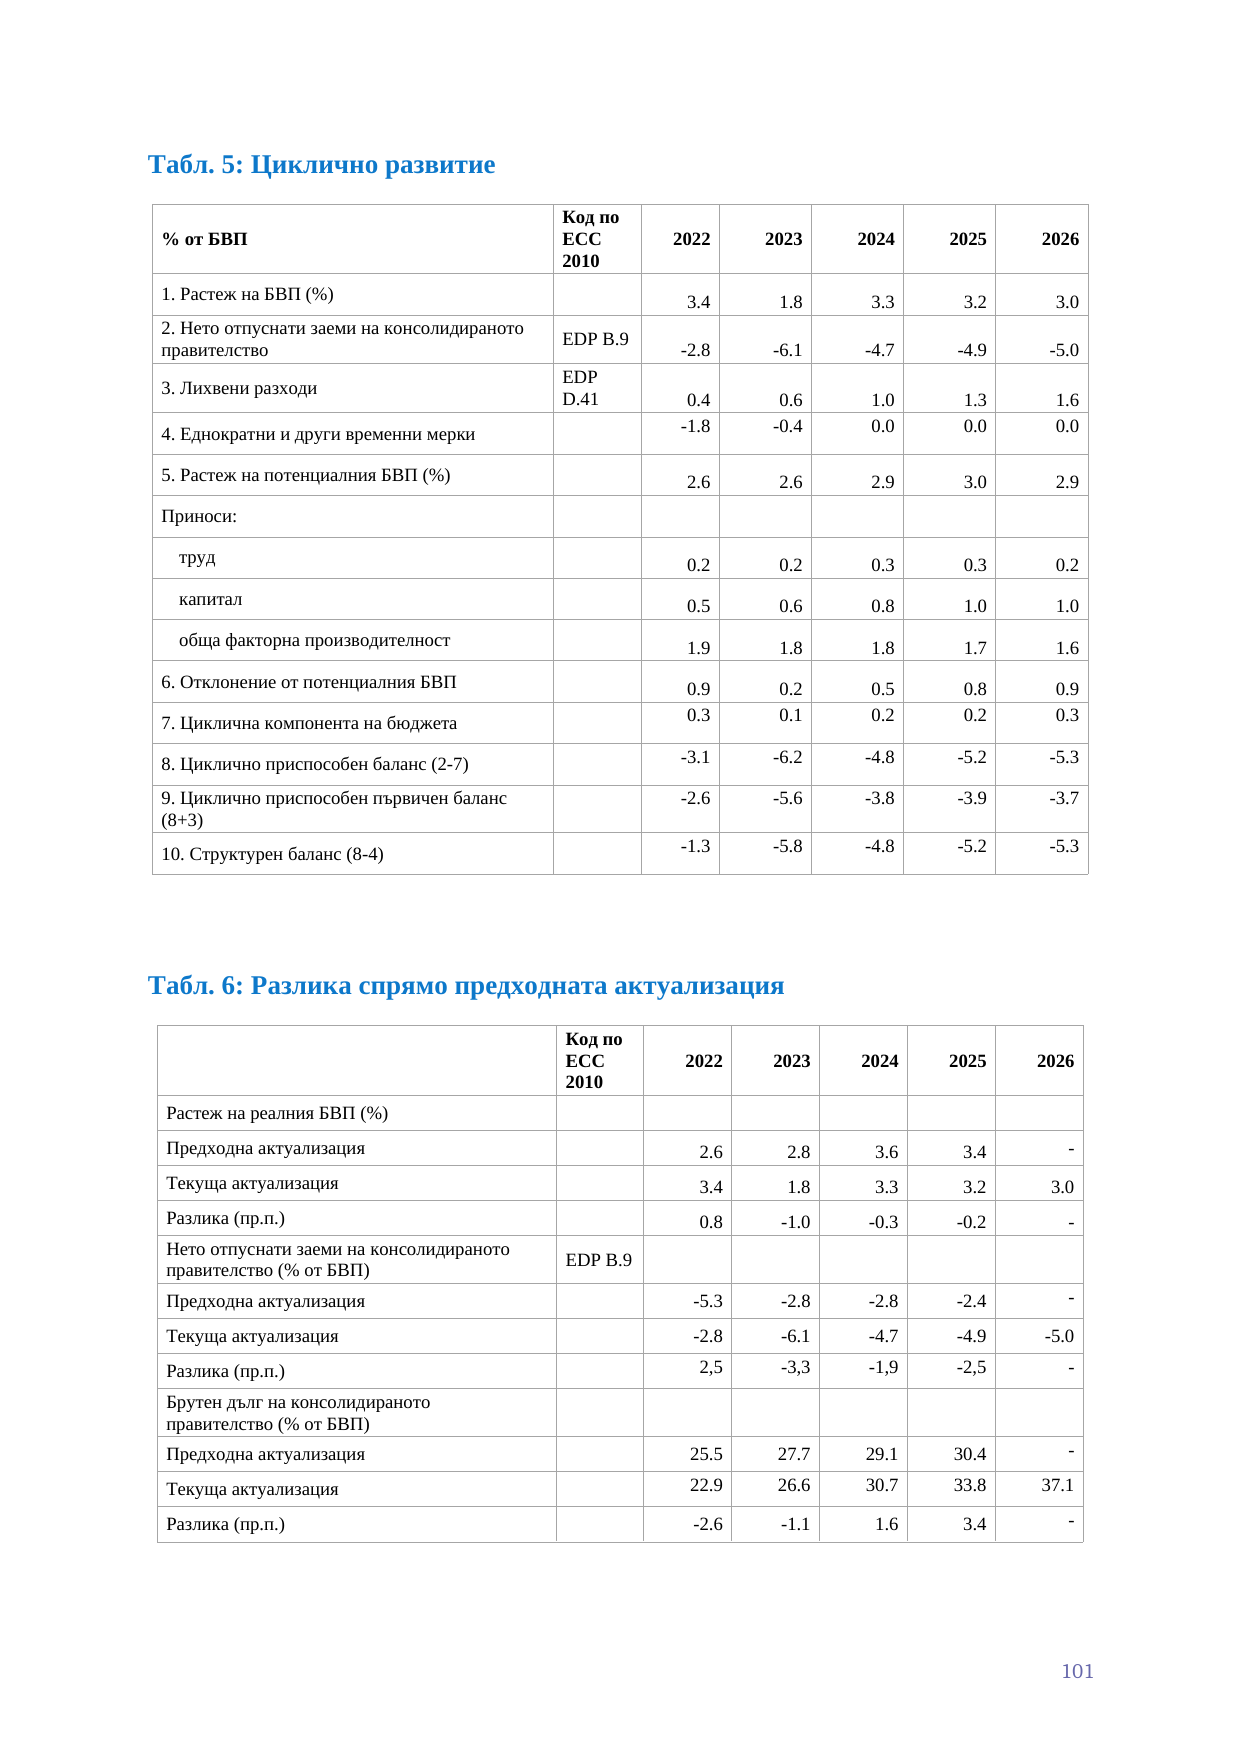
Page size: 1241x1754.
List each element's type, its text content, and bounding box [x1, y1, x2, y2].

table_cell 3. Лихвени разходи [153, 364, 553, 412]
table_cell 1.8 [720, 274, 811, 314]
table_cell -5.3 [996, 833, 1088, 874]
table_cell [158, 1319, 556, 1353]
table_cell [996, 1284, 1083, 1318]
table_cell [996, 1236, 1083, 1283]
table_cell 1.8 [812, 620, 903, 660]
table_cell 0.3 [812, 538, 903, 578]
table_header 2024 [820, 1026, 907, 1095]
subtitle Табл. 5: Циклично развитие [148, 148, 1092, 179]
table_cell 1.3 [904, 364, 995, 412]
subtitle Табл. 6: Разлика спрямо предходната актуализация [148, 969, 1092, 1000]
table_cell 3.4 [642, 274, 719, 314]
table_cell [557, 1131, 643, 1165]
table_cell 0.5 [812, 661, 903, 702]
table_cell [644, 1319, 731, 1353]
table_cell 8. Циклично приспособен баланс (2-7) [153, 744, 553, 784]
table_cell -5.3 [996, 744, 1088, 784]
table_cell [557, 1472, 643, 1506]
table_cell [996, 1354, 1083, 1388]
table_cell 3.2 [904, 274, 995, 314]
table_cell -0.4 [720, 413, 811, 454]
table_cell Предходна актуализация [158, 1131, 556, 1165]
table_cell 1.6 [996, 620, 1088, 660]
table_cell [554, 579, 641, 619]
table_cell 0.0 [996, 413, 1088, 454]
table_cell -1.8 [642, 413, 719, 454]
table_header 2025 [904, 205, 995, 273]
table_cell [996, 1096, 1083, 1130]
table_cell -3.9 [904, 786, 995, 832]
table_header 2024 [812, 205, 903, 273]
table_cell -6.1 [720, 316, 811, 362]
table_cell [554, 413, 641, 454]
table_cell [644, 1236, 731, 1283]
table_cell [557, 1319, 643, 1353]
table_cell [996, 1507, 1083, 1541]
table_cell -5.2 [904, 833, 995, 874]
table_cell 0.8 [812, 579, 903, 619]
table_cell [812, 496, 903, 536]
table_header [158, 1026, 556, 1095]
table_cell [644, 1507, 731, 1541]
table_cell [554, 744, 641, 784]
table_cell капитал [153, 579, 553, 619]
table_cell -2.8 [642, 316, 719, 362]
table_cell -6.2 [720, 744, 811, 784]
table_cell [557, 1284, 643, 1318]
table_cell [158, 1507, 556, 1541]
table_cell EDP B.9 [554, 316, 641, 362]
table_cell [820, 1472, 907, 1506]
table_header Код по ЕСС 2010 [554, 205, 641, 273]
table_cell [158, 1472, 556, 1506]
table_cell 4. Еднократни и други временни мерки [153, 413, 553, 454]
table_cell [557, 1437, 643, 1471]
table_cell 0.2 [812, 703, 903, 743]
table_cell [996, 496, 1088, 536]
table_cell -1.3 [642, 833, 719, 874]
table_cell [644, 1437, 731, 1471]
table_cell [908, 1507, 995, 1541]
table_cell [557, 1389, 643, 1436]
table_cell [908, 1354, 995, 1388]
table_header 2025 [908, 1026, 995, 1095]
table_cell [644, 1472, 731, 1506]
table_cell 2.9 [996, 455, 1088, 495]
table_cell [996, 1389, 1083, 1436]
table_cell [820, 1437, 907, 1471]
table_cell [557, 1096, 643, 1130]
table_cell Текуща актуализация [158, 1166, 556, 1200]
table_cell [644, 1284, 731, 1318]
table_cell труд [153, 538, 553, 578]
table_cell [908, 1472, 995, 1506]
table_cell 1. Растеж на БВП (%) [153, 274, 553, 314]
table_header 2022 [644, 1026, 731, 1095]
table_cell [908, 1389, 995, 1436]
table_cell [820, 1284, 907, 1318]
table_cell 0.2 [904, 703, 995, 743]
table_cell 1.9 [642, 620, 719, 660]
table_cell -4.7 [812, 316, 903, 362]
table_cell Разлика (пр.п.) [158, 1201, 556, 1235]
table_cell [554, 455, 641, 495]
table_cell Приноси: [153, 496, 553, 536]
table_cell 3.3 [820, 1166, 907, 1200]
table_cell -5.6 [720, 786, 811, 832]
table_header 2023 [732, 1026, 819, 1095]
table_cell -5.2 [904, 744, 995, 784]
table_cell 0.3 [996, 703, 1088, 743]
table_cell 0.9 [996, 661, 1088, 702]
table_cell 1.6 [996, 364, 1088, 412]
table_cell [554, 620, 641, 660]
table_cell 3.3 [812, 274, 903, 314]
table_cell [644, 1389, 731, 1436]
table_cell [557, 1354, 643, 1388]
table_cell 1.0 [812, 364, 903, 412]
table_cell 3.0 [996, 274, 1088, 314]
table_cell 3.0 [996, 1166, 1083, 1200]
table_cell 0.0 [812, 413, 903, 454]
table_cell 0.5 [642, 579, 719, 619]
table_cell - [996, 1201, 1083, 1235]
table_cell [554, 661, 641, 702]
table_cell [554, 833, 641, 874]
table_cell -1.0 [732, 1201, 819, 1235]
table_header 2023 [720, 205, 811, 273]
table_cell [557, 1166, 643, 1200]
table_cell 0.3 [904, 538, 995, 578]
table_header 2026 [996, 205, 1088, 273]
table_cell -3.7 [996, 786, 1088, 832]
table_cell 3.4 [644, 1166, 731, 1200]
table_header 2022 [642, 205, 719, 273]
table_cell 0.2 [720, 538, 811, 578]
table_cell 0.6 [720, 579, 811, 619]
table_cell 0.3 [642, 703, 719, 743]
table_cell 10. Структурен баланс (8-4) [153, 833, 553, 874]
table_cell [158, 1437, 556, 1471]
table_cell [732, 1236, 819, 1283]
table_cell - [996, 1131, 1083, 1165]
table_cell 0.2 [720, 661, 811, 702]
table_cell -4.8 [812, 833, 903, 874]
table_cell 6. Отклонение от потенциалния БВП [153, 661, 553, 702]
table_cell [732, 1096, 819, 1130]
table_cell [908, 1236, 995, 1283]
table_cell 9. Циклично приспособен първичен баланс (8+3) [153, 786, 553, 832]
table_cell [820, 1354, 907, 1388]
table_cell 2.6 [642, 455, 719, 495]
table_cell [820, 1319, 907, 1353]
table_cell 2.6 [644, 1131, 731, 1165]
table_cell [554, 786, 641, 832]
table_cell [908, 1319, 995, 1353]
table_cell 0.8 [644, 1201, 731, 1235]
table_cell 5. Растеж на потенциалния БВП (%) [153, 455, 553, 495]
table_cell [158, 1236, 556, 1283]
table_header % от БВП [153, 205, 553, 273]
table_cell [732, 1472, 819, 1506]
table_cell 1.8 [732, 1166, 819, 1200]
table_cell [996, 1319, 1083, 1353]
table_cell -5.8 [720, 833, 811, 874]
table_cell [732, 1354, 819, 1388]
table_cell 0.9 [642, 661, 719, 702]
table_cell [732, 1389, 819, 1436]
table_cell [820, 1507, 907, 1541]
table_cell 0.2 [642, 538, 719, 578]
table_cell 0.0 [904, 413, 995, 454]
table_cell 1.0 [996, 579, 1088, 619]
table_cell 1.8 [720, 620, 811, 660]
table_cell 1.7 [904, 620, 995, 660]
table_cell 2.9 [812, 455, 903, 495]
table_cell -0.3 [820, 1201, 907, 1235]
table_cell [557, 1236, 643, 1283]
table_cell -0.2 [908, 1201, 995, 1235]
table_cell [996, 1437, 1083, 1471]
table_cell -2.6 [642, 786, 719, 832]
table_cell [642, 496, 719, 536]
table_cell 7. Циклична компонента на бюджета [153, 703, 553, 743]
table_cell обща факторна производителност [153, 620, 553, 660]
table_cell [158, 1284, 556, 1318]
table_cell [554, 496, 641, 536]
table_header Код по ЕСС 2010 [557, 1026, 643, 1095]
table_cell 3.2 [908, 1166, 995, 1200]
table_cell 0.4 [642, 364, 719, 412]
table_cell [557, 1201, 643, 1235]
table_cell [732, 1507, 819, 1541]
table_cell 0.6 [720, 364, 811, 412]
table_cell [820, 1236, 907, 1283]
table_cell 3.6 [820, 1131, 907, 1165]
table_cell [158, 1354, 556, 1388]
table_cell -3.8 [812, 786, 903, 832]
table_cell [904, 496, 995, 536]
table_cell 2.6 [720, 455, 811, 495]
table_cell 0.1 [720, 703, 811, 743]
table_cell 0.8 [904, 661, 995, 702]
table_cell [554, 703, 641, 743]
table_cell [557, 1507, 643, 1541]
table_cell [554, 274, 641, 314]
table_cell 1.0 [904, 579, 995, 619]
table_cell [720, 496, 811, 536]
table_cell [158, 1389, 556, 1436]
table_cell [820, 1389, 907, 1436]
table_cell [554, 538, 641, 578]
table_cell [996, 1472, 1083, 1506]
table_cell -3.1 [642, 744, 719, 784]
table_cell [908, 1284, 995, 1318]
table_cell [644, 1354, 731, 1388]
table_cell 0.2 [996, 538, 1088, 578]
table_cell EDP D.41 [554, 364, 641, 412]
table_cell -5.0 [996, 316, 1088, 362]
table_cell [644, 1096, 731, 1130]
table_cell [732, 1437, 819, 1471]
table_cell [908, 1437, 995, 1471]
table_cell 3.4 [908, 1131, 995, 1165]
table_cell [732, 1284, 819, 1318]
table_cell 2. Нето отпуснати заеми на консолидираното правителство [153, 316, 553, 362]
table_cell [908, 1096, 995, 1130]
table_header 2026 [996, 1026, 1083, 1095]
table_cell 2.8 [732, 1131, 819, 1165]
table_cell -4.9 [904, 316, 995, 362]
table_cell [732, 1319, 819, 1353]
table_cell Растеж на реалния БВП (%) [158, 1096, 556, 1130]
table_cell 3.0 [904, 455, 995, 495]
table_cell [820, 1096, 907, 1130]
table_cell -4.8 [812, 744, 903, 784]
